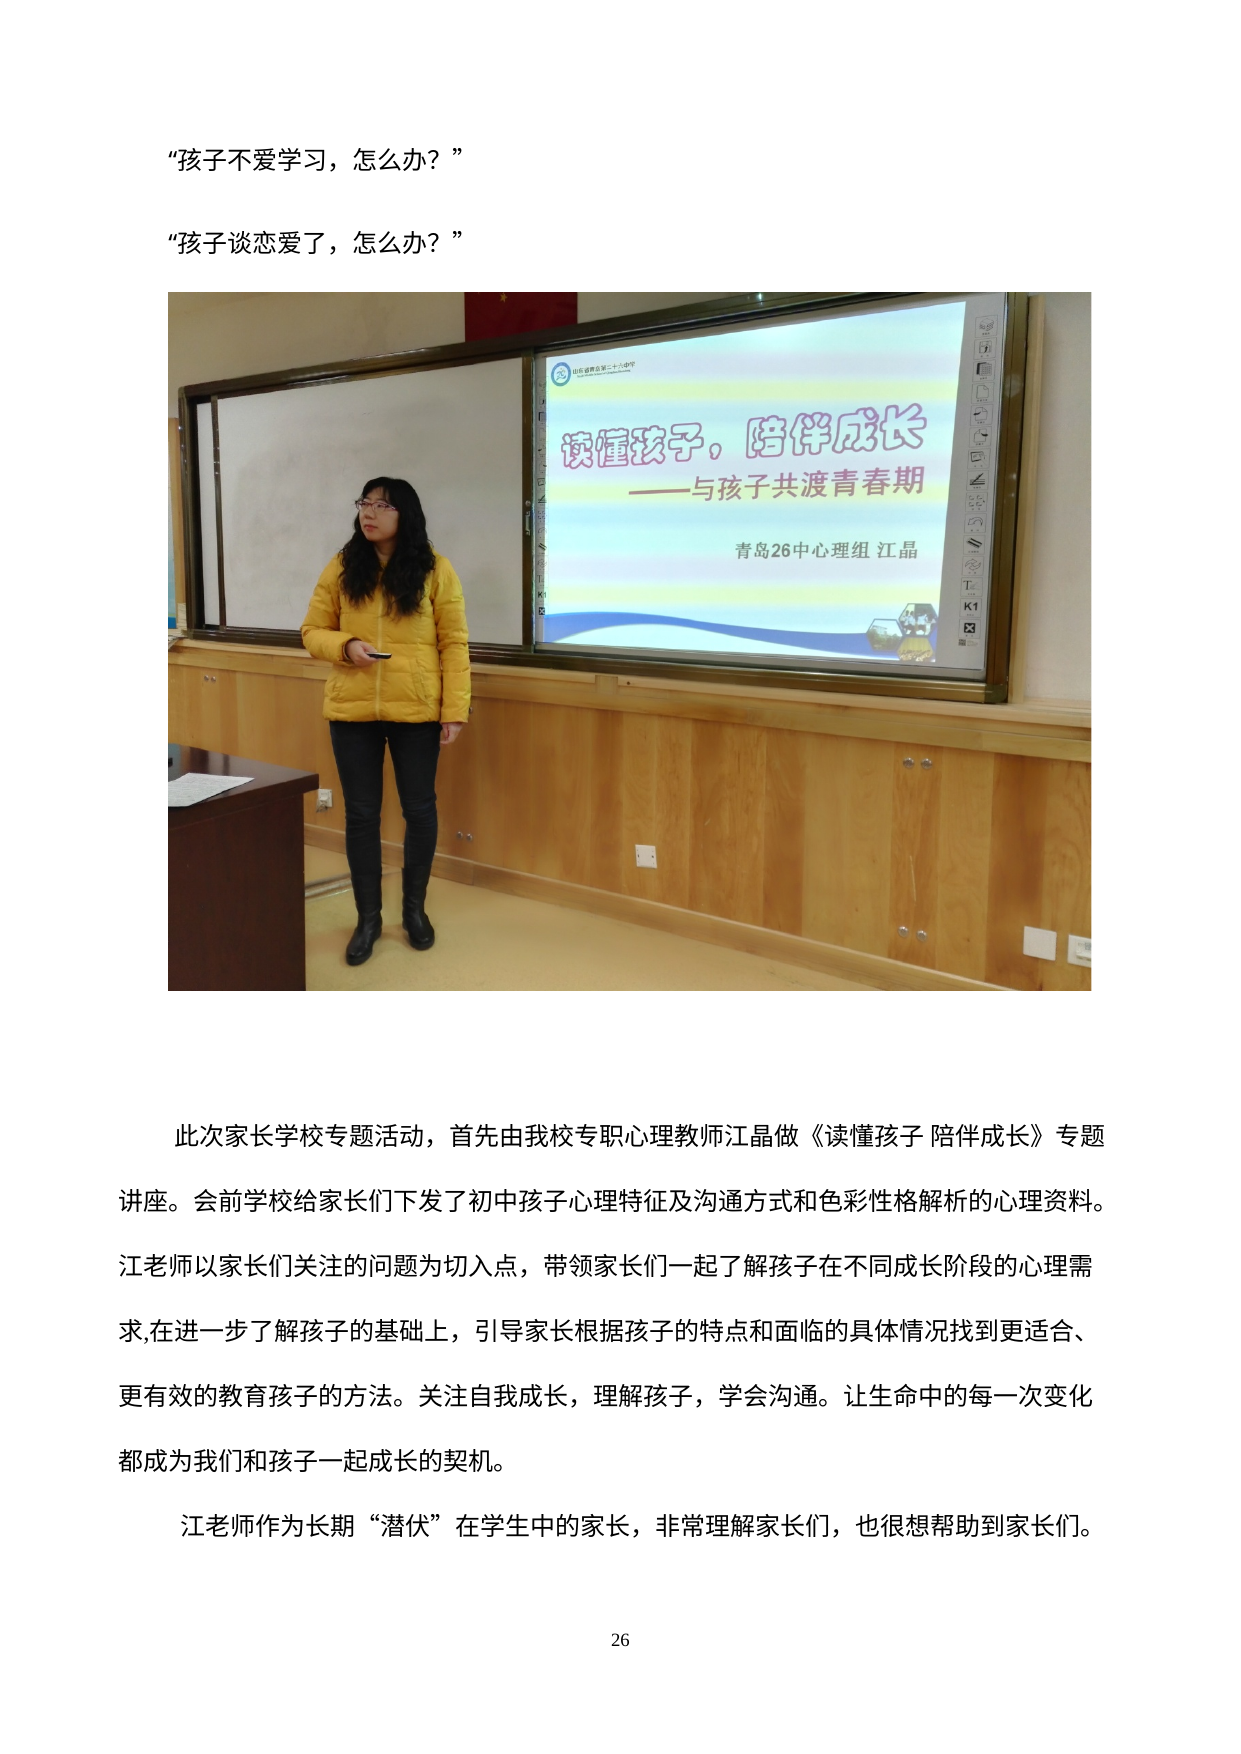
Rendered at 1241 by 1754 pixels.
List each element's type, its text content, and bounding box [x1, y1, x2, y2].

text 此次家长学校专题活动，首先由我校专职心理教师江晶做《读懂孩子 陪伴成长》专题讲座。会前学校给家长们下发了初中孩子心理特征及沟通方式和色彩性格解析的心理资料。江老师以家长们关注的问题为切入点，带领家长们一起了解孩子在不同成长阶段的心理需求,在进一步了解孩子的基础上，引导家长根据孩子的特点和面临的具体情况找到更适合、更有效的教育孩子的方法。关注自我成长，理解孩子，学会沟通。让生命中的每一次变化都成为我们和孩子一起成长的契机。 [118, 1102, 1105, 1492]
picture [168, 292, 1092, 991]
text “孩子不爱学习，怎么办？” [118, 126, 1122, 191]
text “孩子谈恋爱了，怎么办？” [118, 209, 1122, 274]
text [118, 1492, 1105, 1557]
